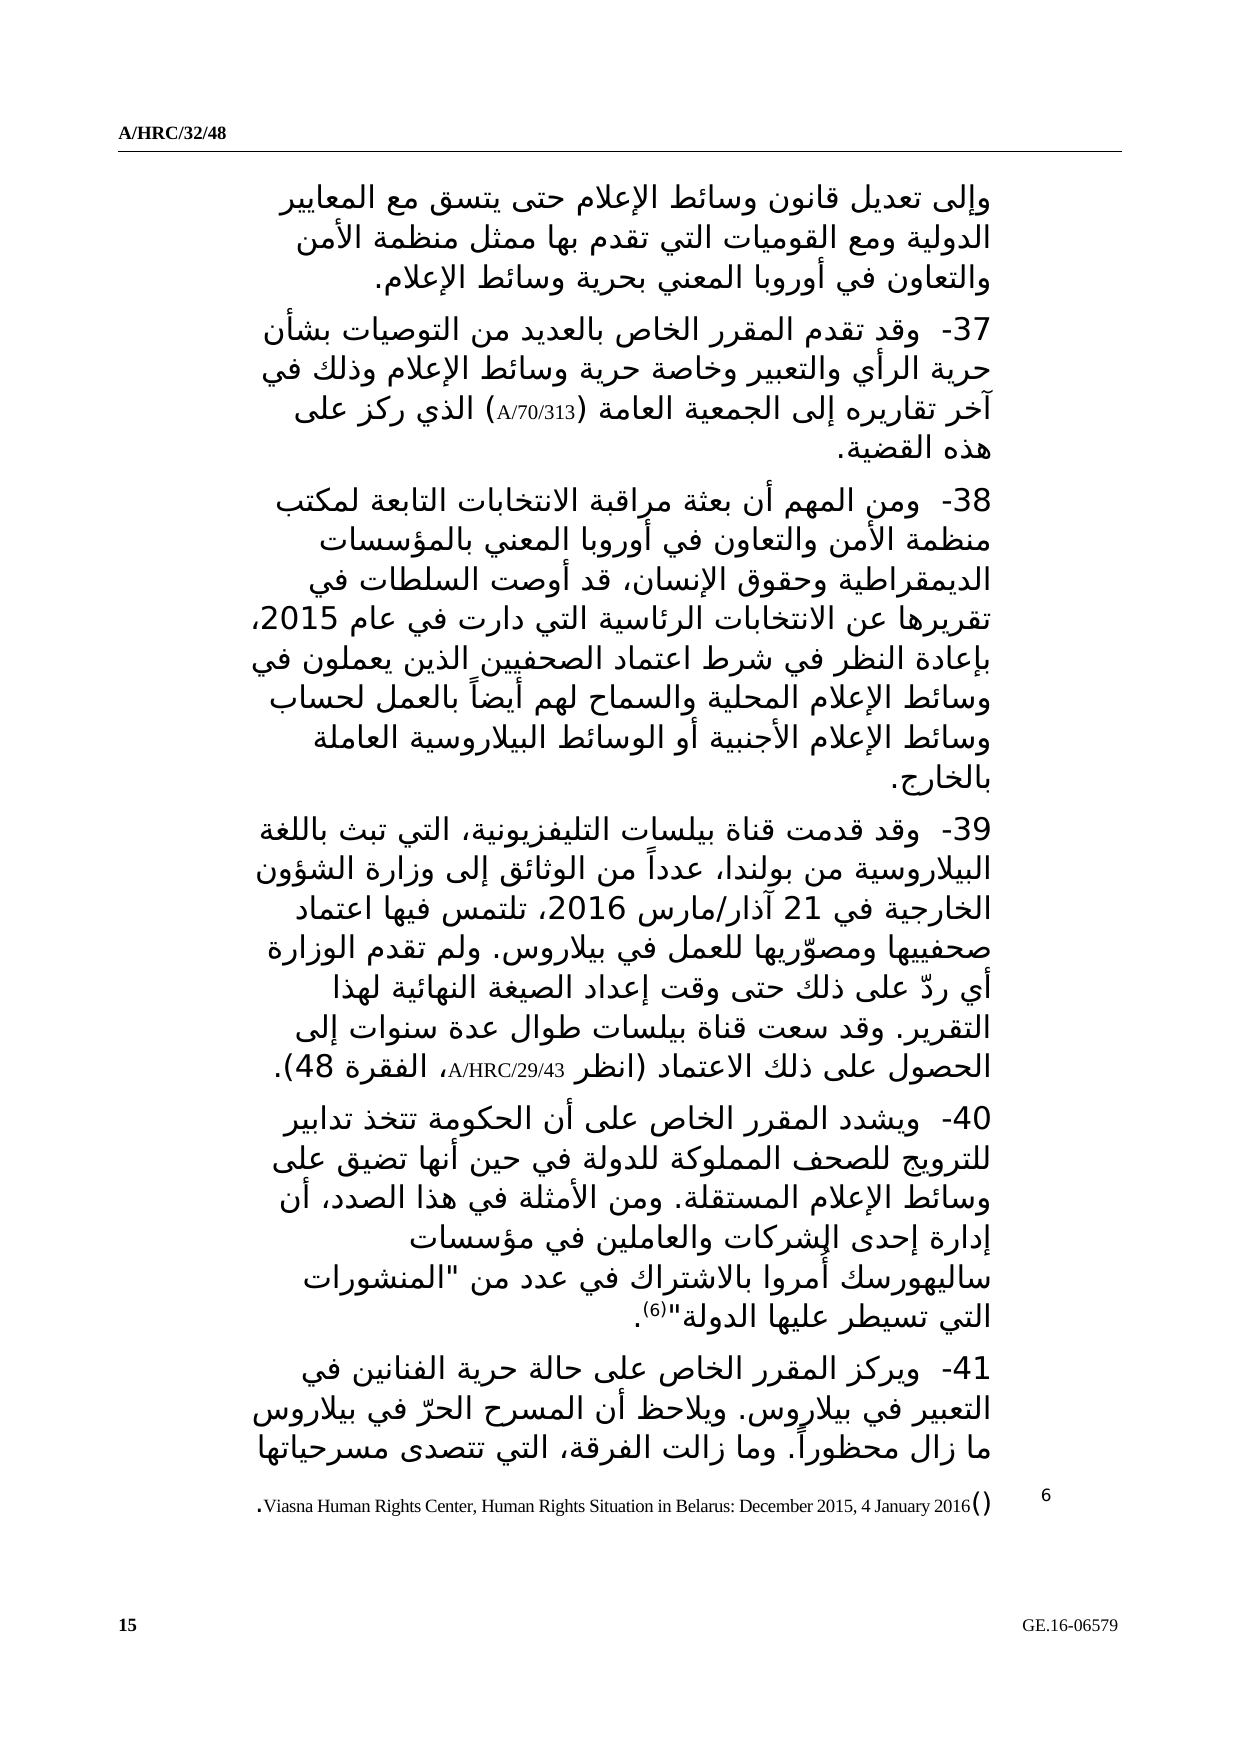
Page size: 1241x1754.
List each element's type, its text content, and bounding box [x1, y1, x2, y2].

text 40- ويشدد المقرر الخاص على أن الحكومة تتخذ تدابير للترويج للصحف المملوكة للدولة في حين أنها تضيق على وسائط الإعلام المستقلة. ومن الأمثلة في هذا الصدد، أن إدارة إحدى الشركات والعاملين في مؤسسات ساليهورسك أُمروا بالاشتراك في عدد من "المنشورات التي تسيطر عليها الدولة"(). [248, 1098, 992, 1336]
text 37- وقد تقدم المقرر الخاص بالعديد من التوصيات بشأن حرية الرأي والتعبير وخاصة حرية وسائط الإعلام وذلك في آخر تقاريره إلى الجمعية العامة (A/70/313) الذي ركز على هذه القضية. [248, 308, 992, 467]
text 38- ومن المهم أن بعثة مراقبة الانتخابات التابعة لمكتب منظمة الأمن والتعاون في أوروبا المعني بالمؤسسات الديمقراطية وحقوق الإنسان، قد أوصت السلطات في تقريرها عن الانتخابات الرئاسية التي دارت في عام 2015، بإعادة النظر في شرط اعتماد الصحفيين الذين يعملون في وسائط الإعلام المحلية والسماح لهم أيضاً بالعمل لحساب وسائط الإعلام الأجنبية أو الوسائط البيلاروسية العاملة بالخارج. [248, 479, 992, 796]
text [248, 177, 992, 296]
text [248, 1348, 992, 1467]
text 39- وقد قدمت قناة بيلسات التليفزيونية، التي تبث باللغة البيلاروسية من بولندا، عدداً من الوثائق إلى وزارة الشؤون الخارجية في 21 آذار/مارس 2016، تلتمس فيها اعتماد صحفييها ومصوّريها للعمل في بيلاروس. ولم تقدم الوزارة أي ردّ على ذلك حتى وقت إعداد الصيغة النهائية لهذا التقرير. وقد سعت قناة بيلسات طوال عدة سنوات إلى الحصول على ذلك الاعتماد (انظر A/HRC/29/43، الفقرة 48). [248, 808, 992, 1086]
